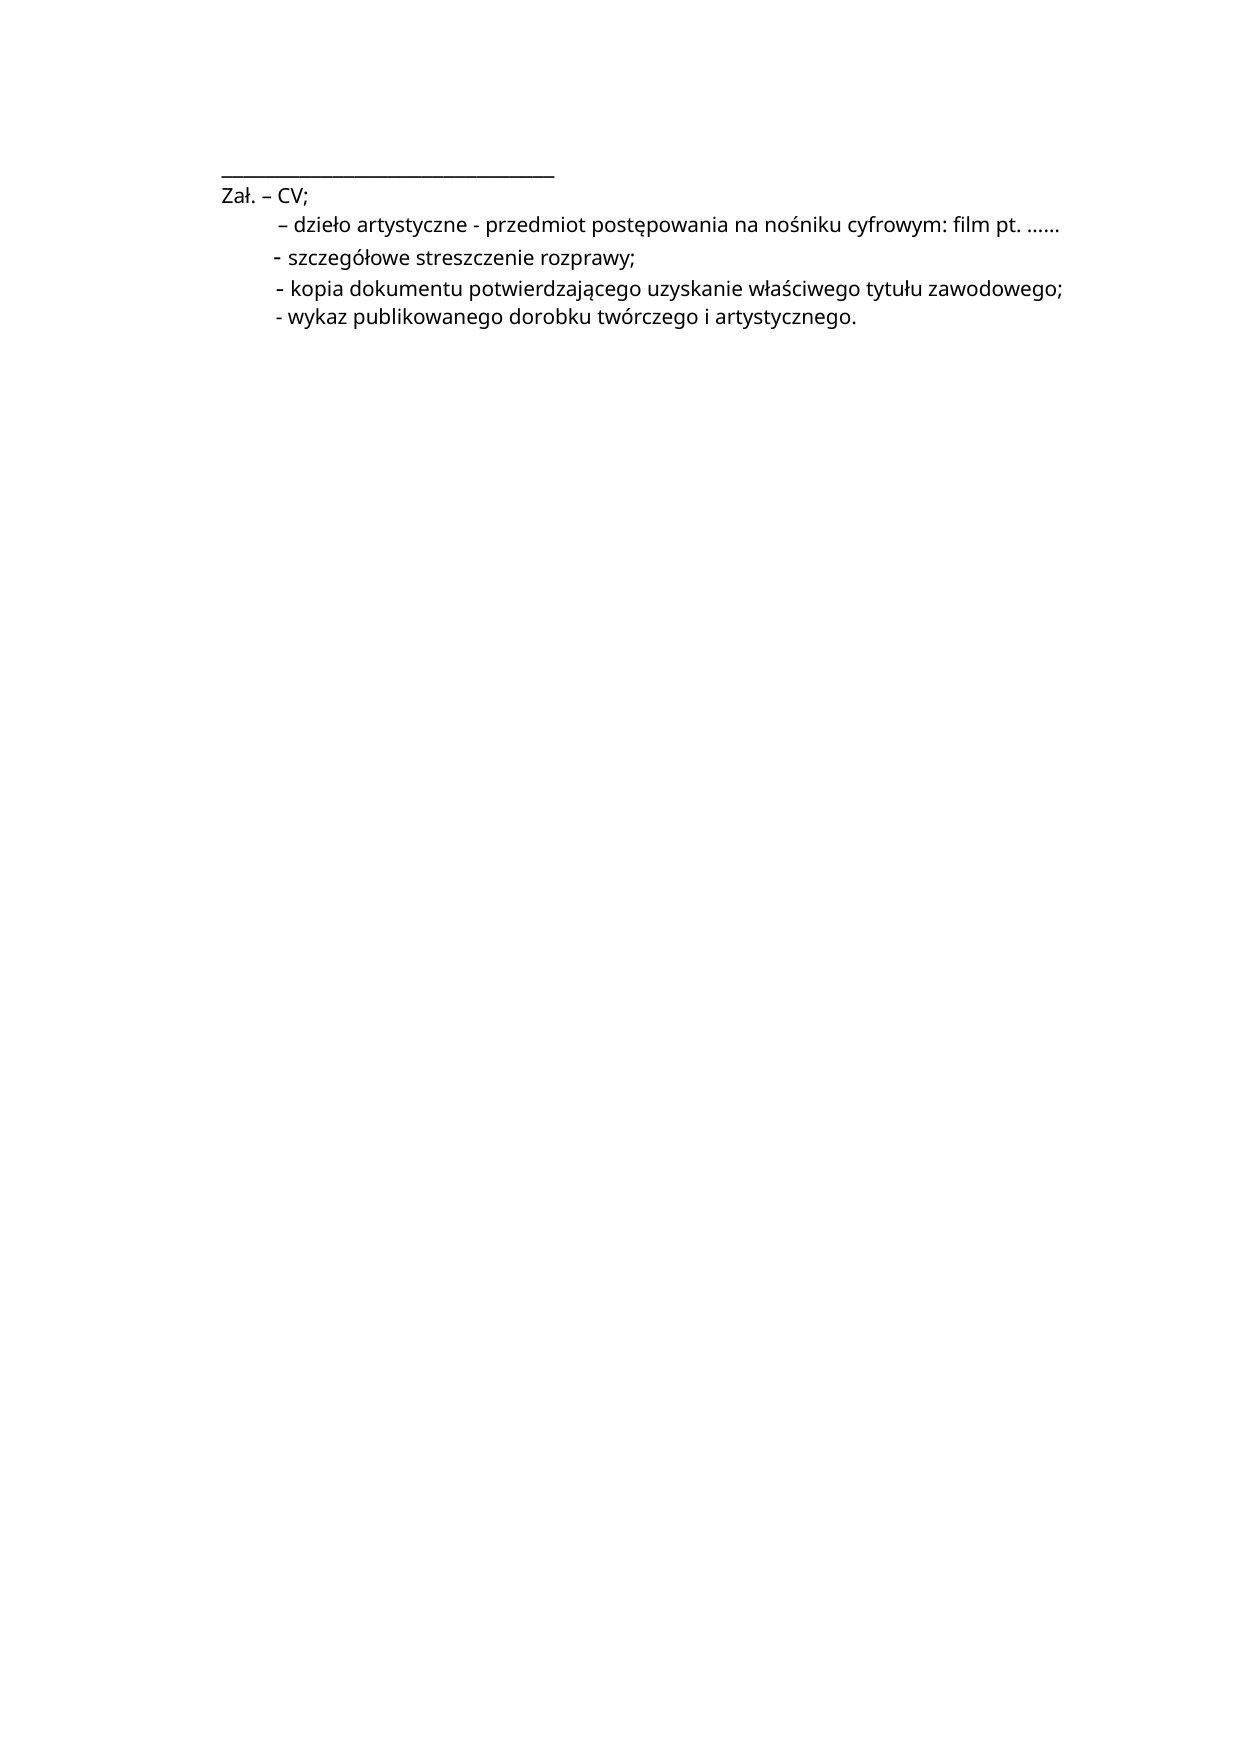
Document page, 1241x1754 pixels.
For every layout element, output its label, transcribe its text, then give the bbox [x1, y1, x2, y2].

text – dzieło artystyczne - przedmiot postępowania na nośniku cyfrowym: film pt. …… [148, 210, 1093, 238]
text Zał. – CV; [221, 182, 1093, 210]
text - szczegółowe streszczenie rozprawy; [221, 238, 1093, 273]
text - wykaz publikowanego dorobku twórczego i artystycznego. [221, 302, 1093, 331]
text - kopia dokumentu potwierdzającego uzyskanie właściwego tytułu zawodowego; [221, 273, 1093, 302]
text ______________________________ [221, 148, 1093, 182]
